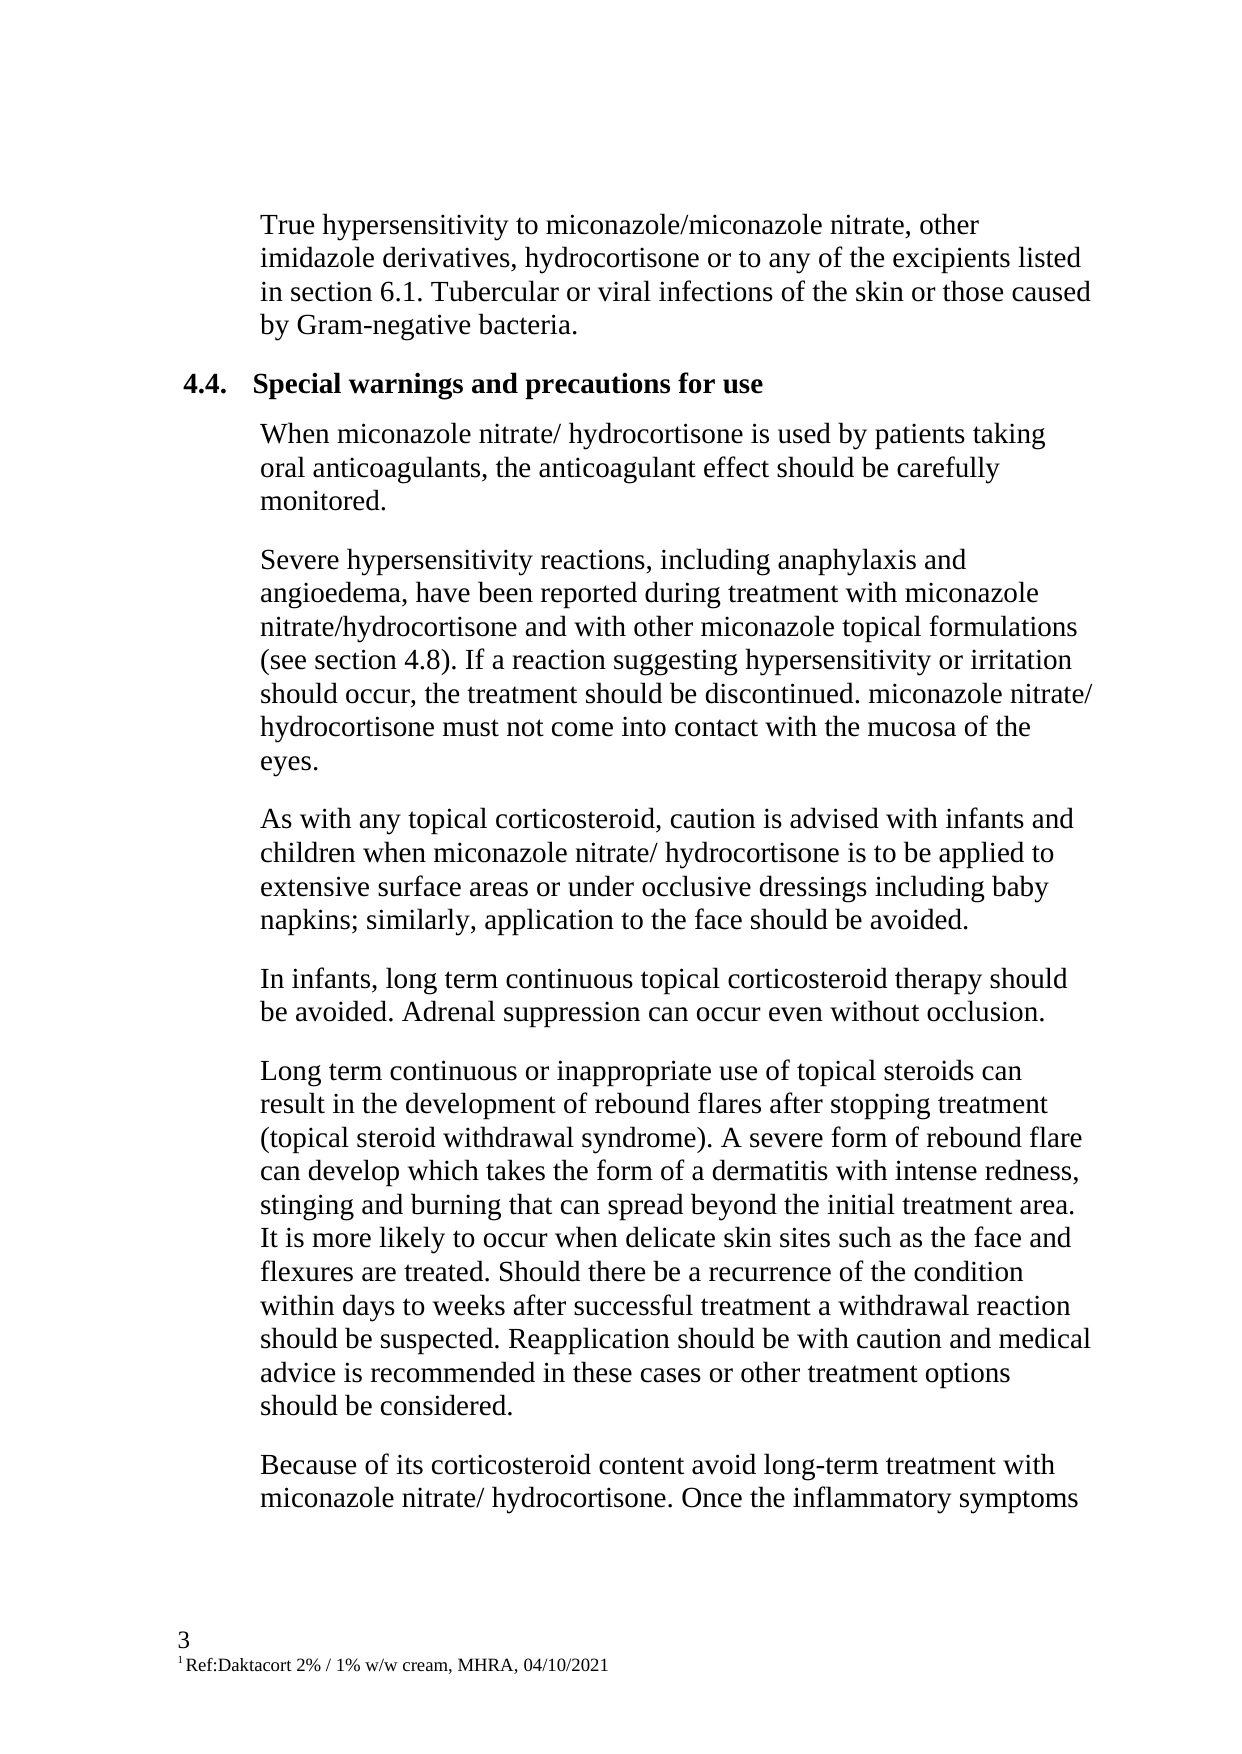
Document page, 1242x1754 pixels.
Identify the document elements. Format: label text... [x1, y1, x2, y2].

text Severe hypersensitivity reactions, including anaphylaxis and angioedema, have been reported during treatment with miconazole nitrate/hydrocortisone and with other miconazole topical formulations (see section 4.8). If a reaction suggesting hypersensitivity or irritation should occur, the treatment should be discontinued. miconazole nitrate/ hydrocortisone must not come into contact with the mucosa of the eyes. [260, 542, 1094, 777]
text As with any topical corticosteroid, caution is advised with infants and children when miconazole nitrate/ hydrocortisone is to be applied to extensive surface areas or under occlusive dressings including baby napkins; similarly, application to the face should be avoided. [260, 802, 1094, 936]
text True hypersensitivity to miconazole/miconazole nitrate, other imidazole derivatives, hydrocortisone or to any of the excipients listed in section 6.1. Tubercular or viral infections of the skin or those caused by Gram-negative bacteria. [260, 207, 1094, 341]
text Long term continuous or inappropriate use of topical steroids can result in the development of rebound flares after stopping treatment (topical steroid withdrawal syndrome). A severe form of rebound flare can develop which takes the form of a dermatitis with intense redness, stinging and burning that can spread beyond the initial treatment area. It is more likely to occur when delicate skin sites such as the face and flexures are treated. Should there be a recurrence of the condition within days to weeks after successful treatment a withdrawal reaction should be suspected. Reapplication should be with caution and medical advice is recommended in these cases or other treatment options should be considered. [260, 1053, 1094, 1422]
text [260, 1447, 1094, 1514]
text In infants, long term continuous topical corticosteroid therapy should be avoided. Adrenal suppression can occur even without occlusion. [260, 961, 1094, 1028]
text When miconazole nitrate/ hydrocortisone is used by patients taking oral anticoagulants, the anticoagulant effect should be carefully monitored. [260, 416, 1094, 517]
text Special warnings and precautions for use [183, 366, 1094, 399]
